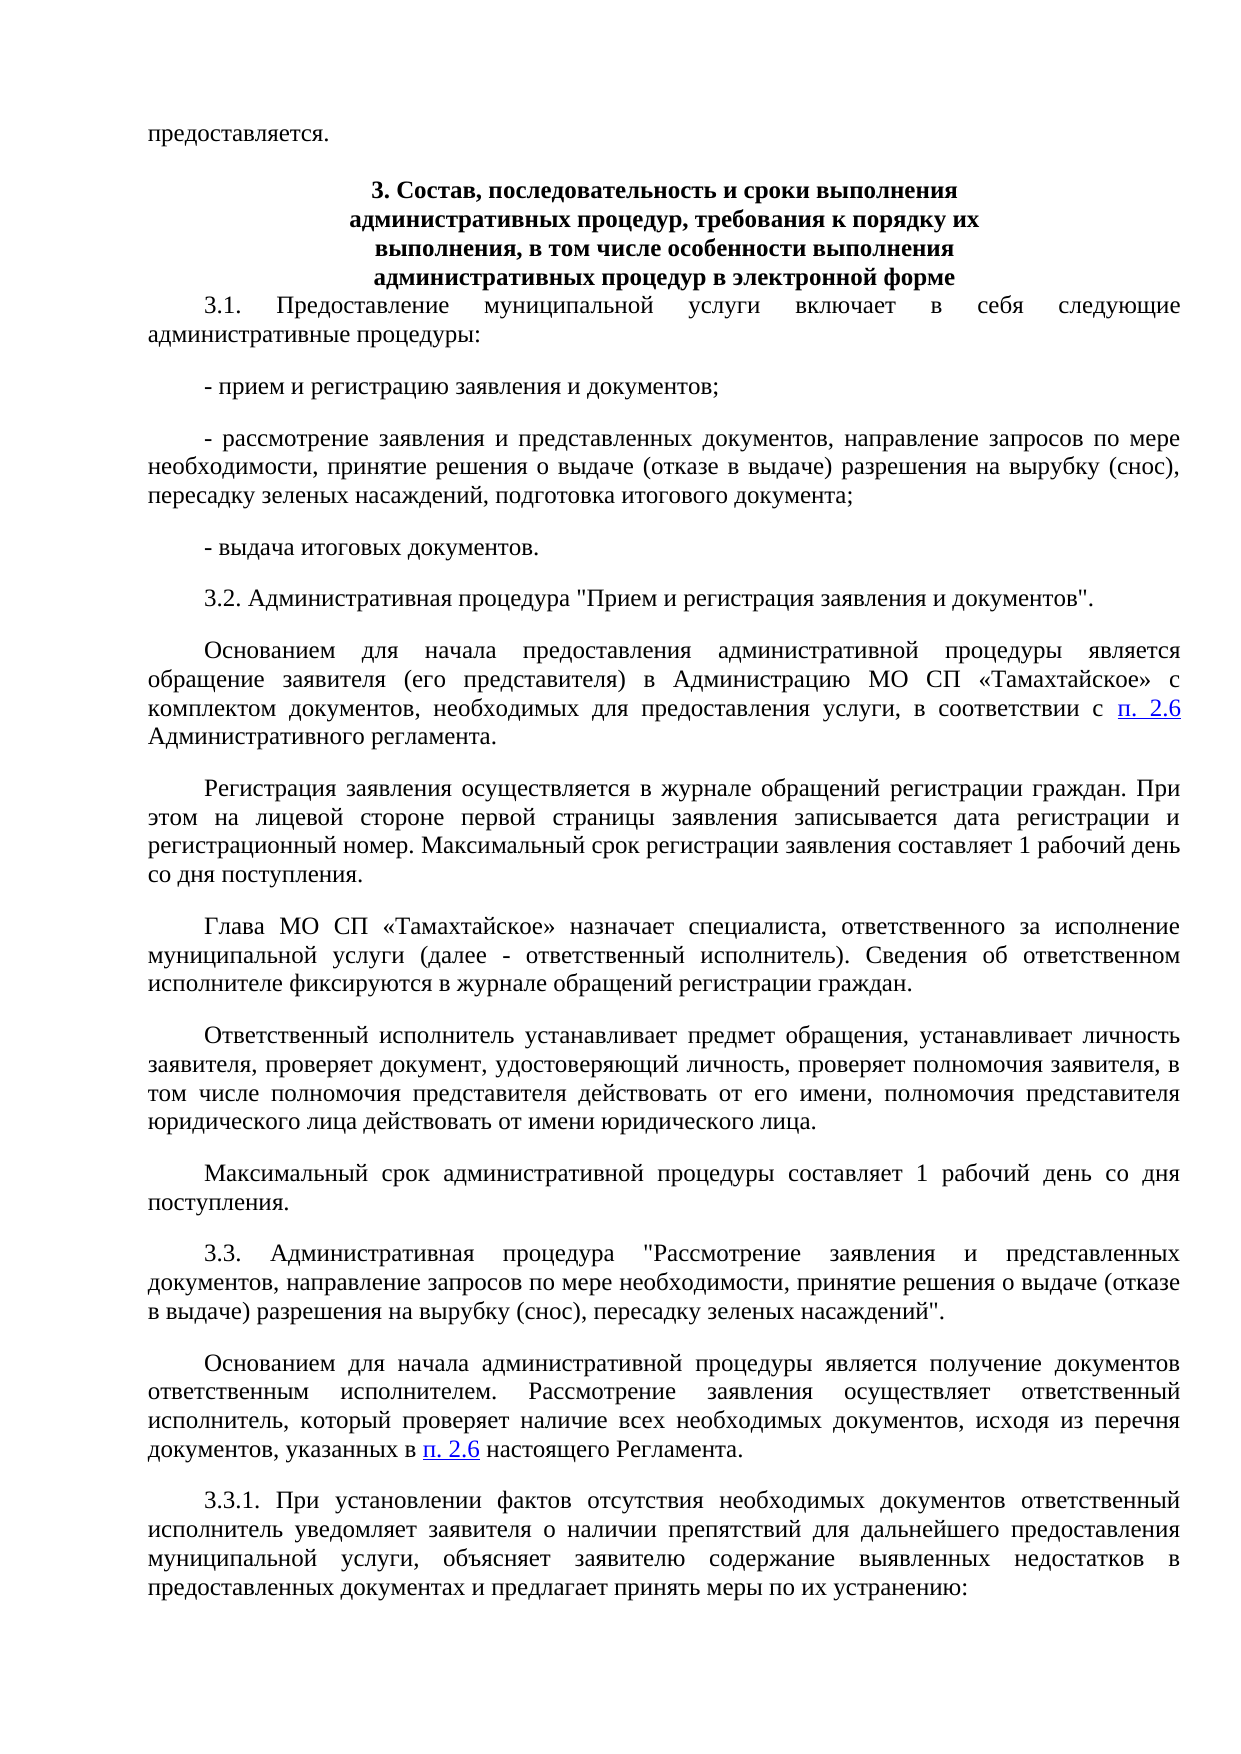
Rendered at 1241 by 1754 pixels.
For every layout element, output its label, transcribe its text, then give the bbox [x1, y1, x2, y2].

text - рассмотрение заявления и представленных документов, направление запросов по мере необходимости, принятие решения о выдаче (отказе в выдаче) разрешения на вырубку (снос), пересадку зеленых насаждений, подготовка итогового документа; [148, 423, 1181, 509]
text 3.2. Административная процедура "Прием и регистрация заявления и документов". [148, 583, 1181, 612]
text Ответственный исполнитель устанавливает предмет обращения, устанавливает личность заявителя, проверяет документ, удостоверяющий личность, проверяет полномочия заявителя, в том числе полномочия представителя действовать от его имени, полномочия представителя юридического лица действовать от имени юридического лица. [148, 1020, 1181, 1135]
text 3.3. Административная процедура "Рассмотрение заявления и представленных документов, направление запросов по мере необходимости, принятие решения о выдаче (отказе в выдаче) разрешения на вырубку (снос), пересадку зеленых насаждений". [148, 1238, 1181, 1325]
title административных процедур в электронной форме [148, 262, 1181, 291]
title 3. Состав, последовательность и сроки выполнения [148, 176, 1181, 204]
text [148, 118, 1181, 147]
text - выдача итоговых документов. [148, 532, 1181, 561]
text Максимальный срок административной процедуры составляет 1 рабочий день со дня поступления. [148, 1158, 1181, 1216]
text Глава МО СП «Тамахтайское» назначает специалиста, ответственного за исполнение муниципальной услуги (далее - ответственный исполнитель). Сведения об ответственном исполнителе фиксируются в журнале обращений регистрации граждан. [148, 911, 1181, 997]
title выполнения, в том числе особенности выполнения [148, 233, 1181, 262]
text 3.1. Предоставление муниципальной услуги включает в себя следующие административные процедуры: [148, 291, 1181, 348]
text - прием и регистрацию заявления и документов; [148, 371, 1181, 400]
title административных процедур, требования к порядку их [148, 204, 1181, 233]
text Основанием для начала административной процедуры является получение документов ответственным исполнителем. Рассмотрение заявления осуществляет ответственный исполнитель, который проверяет наличие всех необходимых документов, исходя из перечня документов, указанных в п. 2.6 настоящего Регламента. [148, 1348, 1181, 1463]
text Регистрация заявления осуществляется в журнале обращений регистрации граждан. При этом на лицевой стороне первой страницы заявления записывается дата регистрации и регистрационный номер. Максимальный срок регистрации заявления составляет 1 рабочий день со дня поступления. [148, 773, 1181, 888]
text 3.3.1. При установлении фактов отсутствия необходимых документов ответственный исполнитель уведомляет заявителя о наличии препятствий для дальнейшего предоставления муниципальной услуги, объясняет заявителю содержание выявленных недостатков в предоставленных документах и предлагает принять меры по их устранению: [148, 1486, 1181, 1601]
text Основанием для начала предоставления административной процедуры является обращение заявителя (его представителя) в Администрацию МО СП «Тамахтайское» с комплектом документов, необходимых для предоставления услуги, в соответствии с п. 2.6 Административного регламента. [148, 635, 1181, 750]
